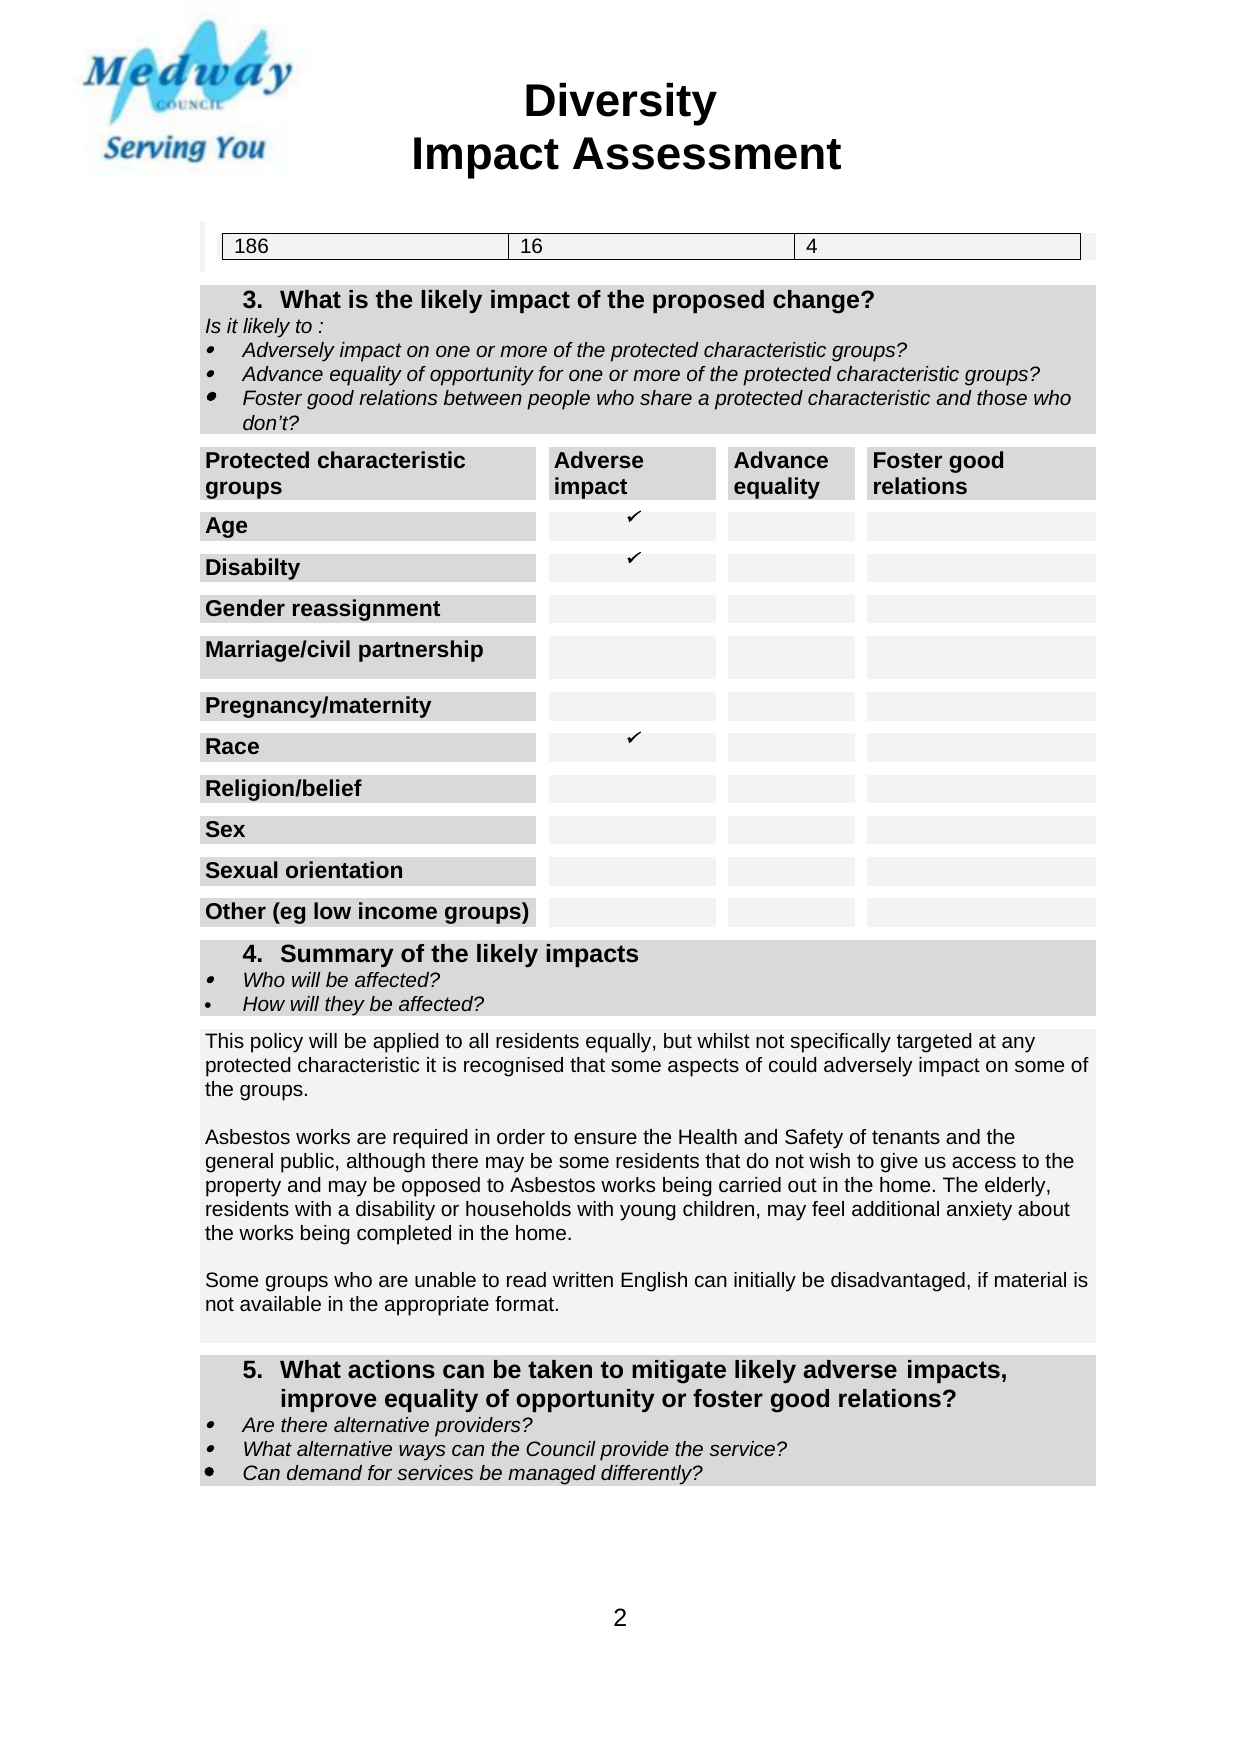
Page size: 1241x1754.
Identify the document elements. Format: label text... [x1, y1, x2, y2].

table_cell [728, 512, 855, 541]
table_cell [867, 512, 1096, 541]
table_cell [549, 692, 716, 721]
table_cell [549, 595, 716, 623]
table_cell Religion/belief [200, 775, 536, 803]
table_cell [867, 857, 1096, 886]
table_cell What is the likely impact of the proposed change? Is it likely to : Adversely impact on one or more of the protected characteristic groups? Advance equality of opportunity for one or more of the protected characteristic groups? Foster good relations between people who share a protected characteristic and those who don’t? [200, 285, 1096, 434]
table_cell [728, 733, 855, 762]
table_cell Advance equality [728, 447, 855, 500]
table_cell [728, 692, 855, 721]
table_cell [867, 554, 1096, 582]
table_cell [549, 733, 716, 762]
table_cell [549, 857, 716, 886]
table_cell [200, 221, 205, 272]
table_cell Marriage/civil partnership [200, 636, 536, 679]
table_cell Gender reassignment [200, 595, 536, 623]
table_cell Sexual orientation [200, 857, 536, 886]
table_cell Pregnancy/maternity [200, 692, 536, 721]
table_cell [549, 636, 716, 679]
table_cell [728, 636, 855, 679]
table_cell [549, 898, 716, 927]
table_cell Disabilty [200, 554, 536, 582]
table_cell Sex [200, 816, 536, 844]
table_cell What actions can be taken to mitigate likely adverse impacts, improve equality of opportunity or foster good relations? Are there alternative providers? What alternative ways can the Council provide the service? Can demand for services be managed differently? [200, 1355, 1096, 1486]
table_cell [728, 816, 855, 844]
table_cell Summary of the likely impacts Who will be affected? How will they be affected? [200, 940, 1096, 1016]
table_cell [867, 816, 1096, 844]
table_cell [867, 636, 1096, 679]
table_cell [867, 733, 1096, 762]
table_cell [549, 775, 716, 803]
table_cell [549, 512, 716, 541]
table_cell [867, 775, 1096, 803]
table_cell [728, 775, 855, 803]
table_cell [728, 554, 855, 582]
table_cell [728, 857, 855, 886]
table_cell This policy will be applied to all residents equally, but whilst not specifically targeted at any protected characteristic it is recognised that some aspects of could adversely impact on some of the groups. Asbestos works are required in order to ensure the Health and Safety of tenants and the general public, although there may be some residents that do not wish to give us access to the property and may be opposed to Asbestos works being carried out in the home. The elderly, residents with a disability or households with young children, may feel additional anxiety about the works being completed in the home. Some groups who are unable to read written English can initially be disadvantaged, if material is not available in the appropriate format. [200, 1029, 1096, 1343]
table_cell Foster good relations [867, 447, 1096, 500]
table_cell Adverse impact [549, 447, 716, 500]
table_cell [867, 595, 1096, 623]
table_cell [867, 692, 1096, 721]
table_cell [728, 898, 855, 927]
table_cell Other (eg low income groups) [200, 898, 536, 927]
table_cell [549, 816, 716, 844]
table_cell [728, 595, 855, 623]
table_cell [867, 898, 1096, 927]
table_cell Race [200, 733, 536, 762]
table_cell Protected characteristic groups [200, 447, 536, 500]
table_cell [549, 554, 716, 582]
table_cell Age [200, 512, 536, 541]
